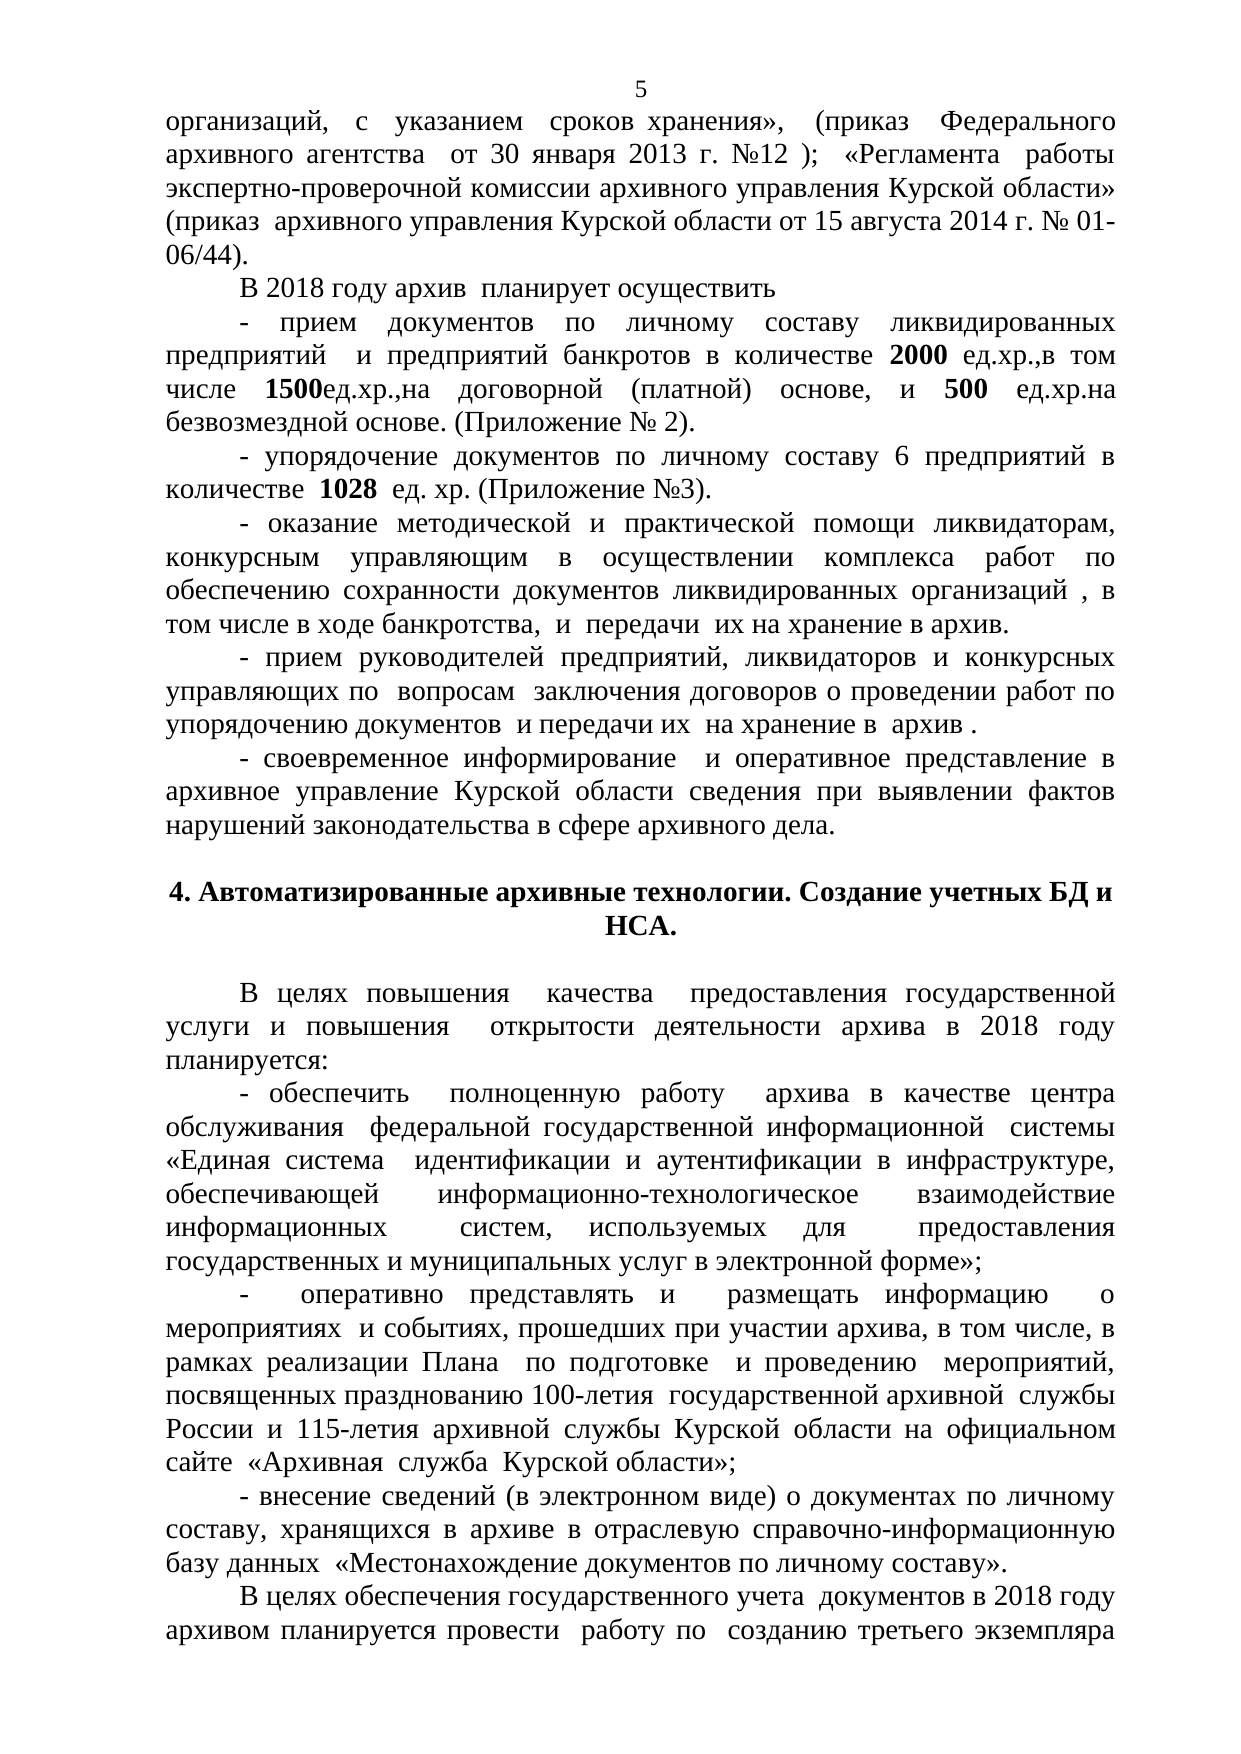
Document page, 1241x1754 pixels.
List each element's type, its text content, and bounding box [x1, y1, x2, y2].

text - прием документов по личному составу ликвидированных предприятий и предприятий банкротов в количестве 2000 ед.хр.,в том числе 1500ед.хр.,на договорной (платной) основе, и 500 ед.хр.на безвозмездной основе. (Приложение № 2). [165, 304, 1116, 438]
text В 2018 году архив планирует осуществить [165, 270, 1116, 304]
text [165, 103, 1116, 270]
text - оказание методической и практической помощи ликвидаторам, конкурсным управляющим в осуществлении комплекса работ по обеспечению сохранности документов ликвидированных организаций , в том числе в ходе банкротства, и передачи их на хранение в архив. [165, 505, 1116, 639]
text - упорядочение документов по личному составу 6 предприятий в количестве 1028 ед. хр. (Приложение №3). [165, 438, 1116, 505]
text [165, 1578, 1116, 1646]
text - внесение сведений (в электронном виде) о документах по личному составу, хранящихся в архиве в отраслевую справочно-информационную базу данных «Местонахождение документов по личному составу». [165, 1478, 1116, 1578]
text В целях повышения качества предоставления государственной услуги и повышения открытости деятельности архива в 2018 году планируется: [165, 975, 1116, 1075]
text - обеспечить полноценную работу архива в качестве центра обслуживания федеральной государственной информационной системы «Единая система идентификации и аутентификации в инфраструктуре, обеспечивающей информационно-технологическое взаимодействие информационных систем, используемых для предоставления государственных и муниципальных услуг в электронной форме»; [165, 1075, 1116, 1277]
text - своевременное информирование и оперативное представление в архивное управление Курской области сведения при выявлении фактов нарушений законодательства в сфере архивного дела. [165, 740, 1116, 841]
text - прием руководителей предприятий, ликвидаторов и конкурсных управляющих по вопросам заключения договоров о проведении работ по упорядочению документов и передачи их на хранение в архив . [165, 639, 1116, 740]
text 4. Автоматизированные архивные технологии. Создание учетных БД и НСА. [165, 874, 1116, 941]
text - оперативно представлять и размещать информацию о мероприятиях и событиях, прошедших при участии архива, в том числе, в рамках реализации Плана по подготовке и проведению мероприятий, посвященных празднованию 100-летия государственной архивной службы России и 115-летия архивной службы Курской области на официальном сайте «Архивная служба Курской области»; [165, 1277, 1116, 1478]
